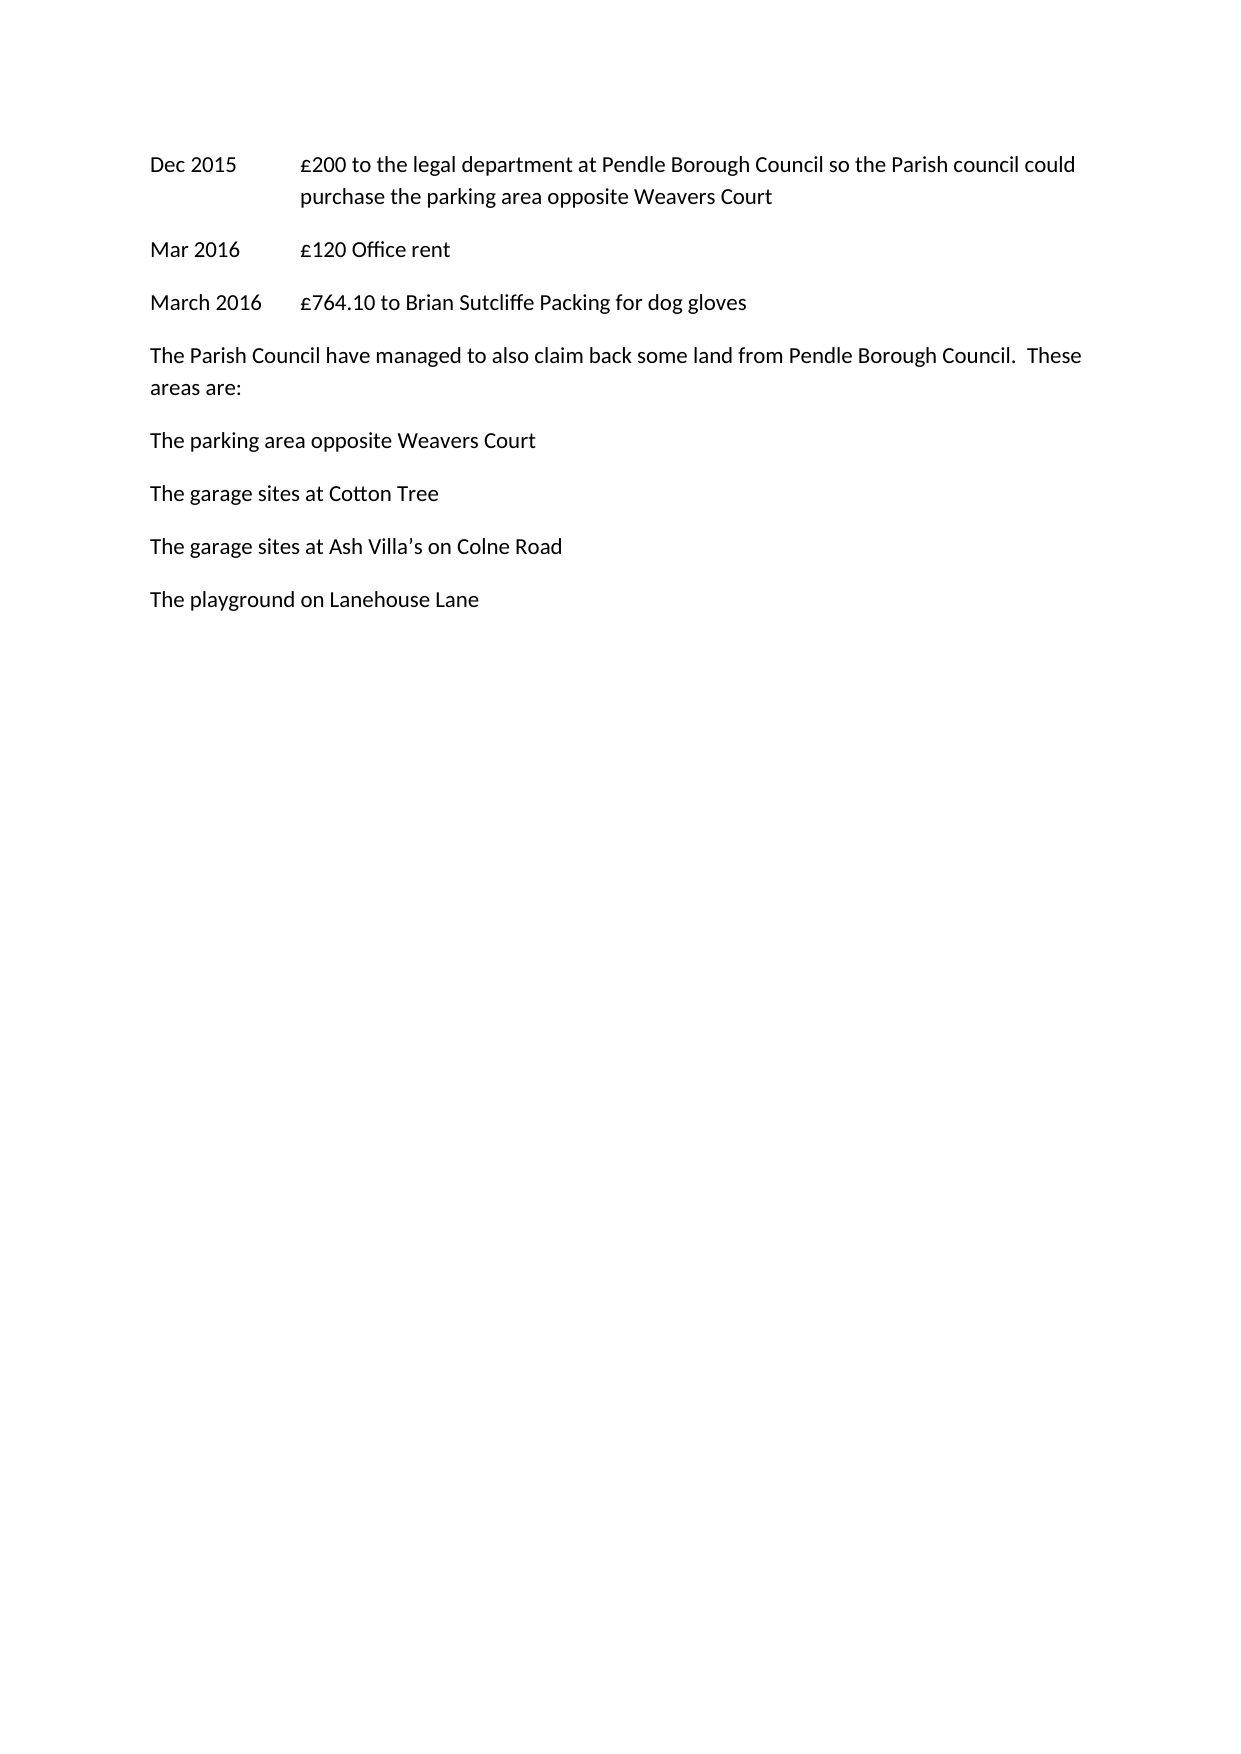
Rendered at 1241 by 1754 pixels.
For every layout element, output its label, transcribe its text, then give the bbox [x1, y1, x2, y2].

text The garage sites at Ash Villa’s on Colne Road [150, 532, 1090, 561]
text The parking area opposite Weavers Court [150, 426, 1090, 454]
text The garage sites at Cotton Tree [150, 479, 1090, 507]
text Dec 2015 £200 to the legal department at Pendle Borough Council so the Parish council could purchase the parking area opposite Weavers Court [150, 150, 1090, 210]
text The Parish Council have managed to also claim back some land from Pendle Borough Council. These areas are: [150, 341, 1090, 401]
text March 2016 £764.10 to Brian Sutcliffe Packing for dog gloves [150, 288, 1090, 316]
text The playground on Lanehouse Lane [150, 586, 1090, 613]
text Mar 2016 £120 Office rent [150, 235, 1090, 263]
